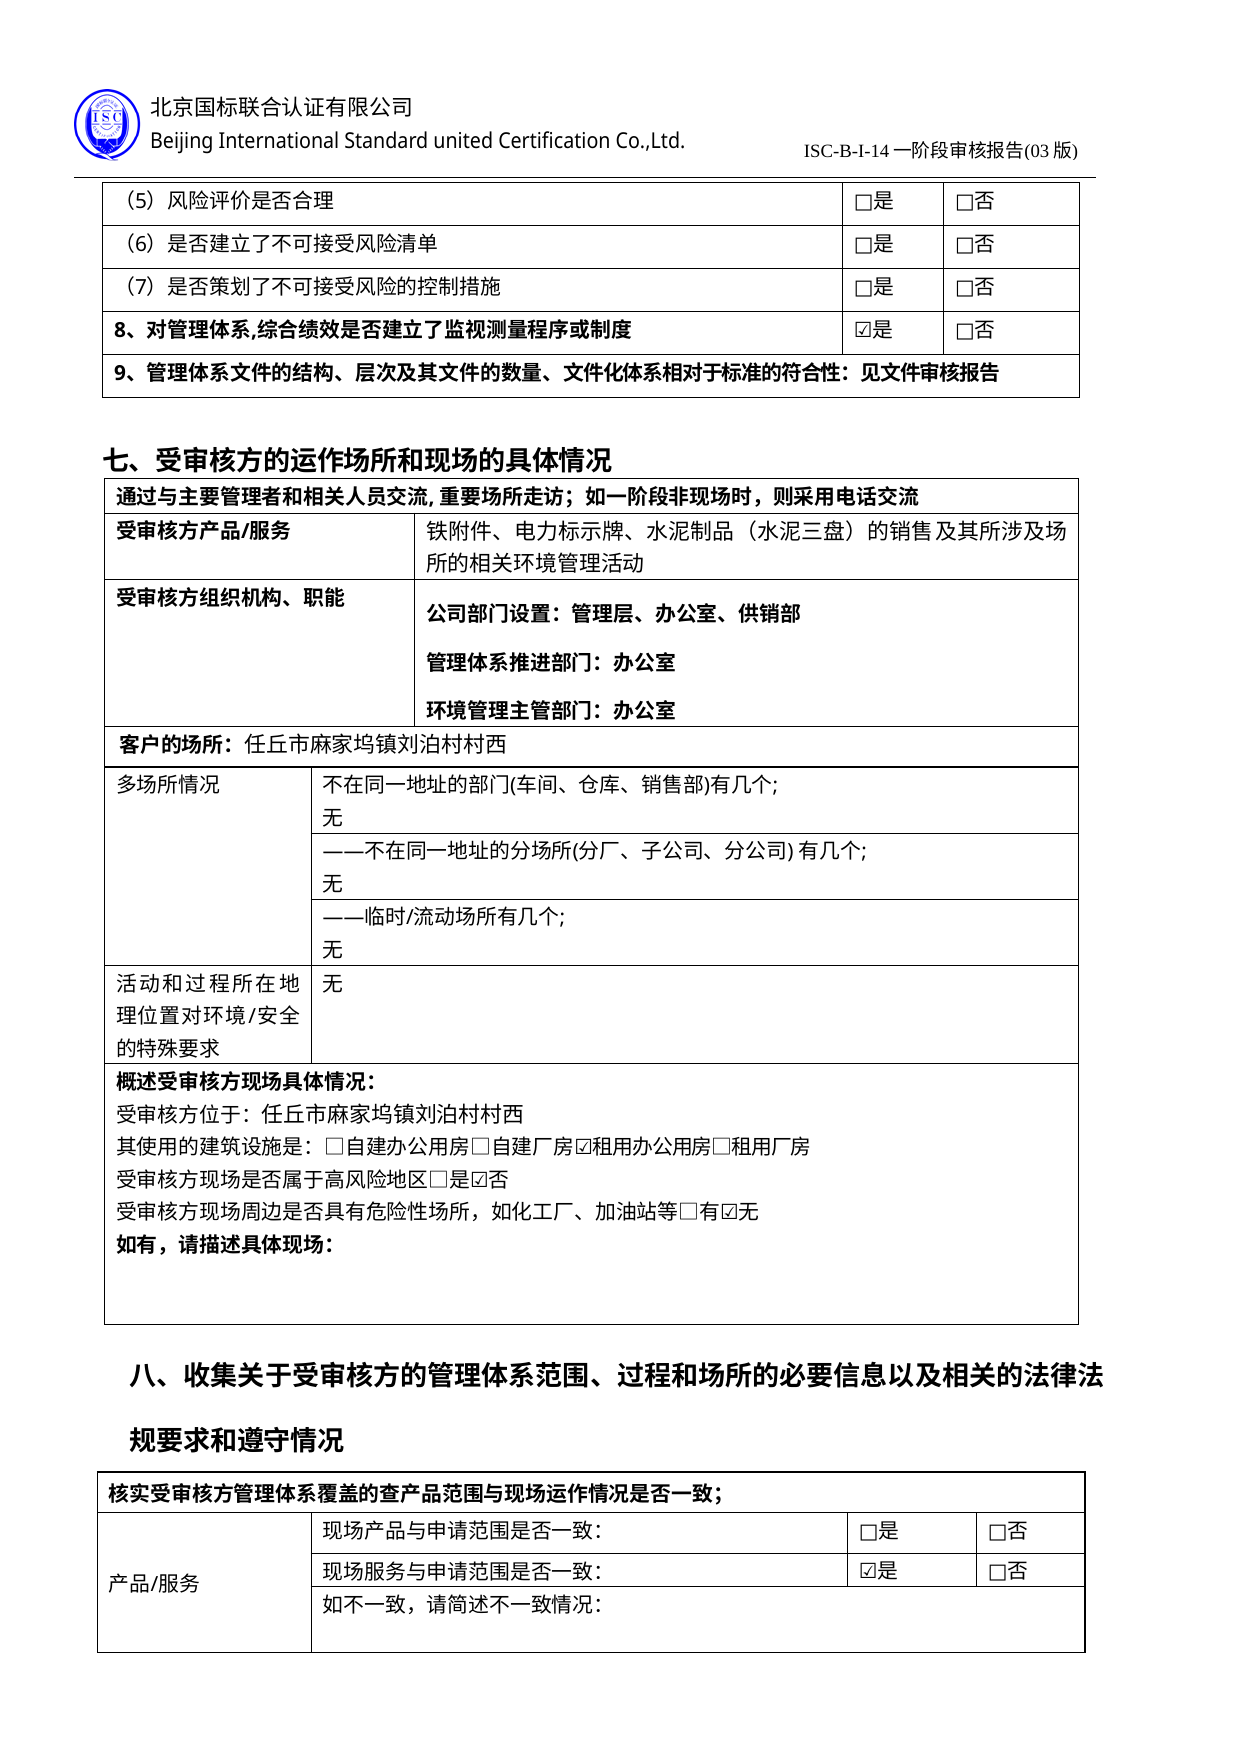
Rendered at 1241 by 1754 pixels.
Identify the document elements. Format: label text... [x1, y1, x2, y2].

table_cell □是 [843, 269, 943, 311]
table_header 通过与主要管理者和相关人员交流, 重要场所走访；如一阶段非现场时，则采用电话交流 [105, 479, 1078, 512]
table_cell 概述受审核方现场具体情况： 受审核方位于：任丘市麻家坞镇刘泊村村西 其使用的建筑设施是：□自建办公用房□自建厂房☑租用办公用房□租用厂房 受审核方现场是否属于高风险地区□是☑否 受审核方现场周边是否具有危险性场所，如化工厂、加油站等□有☑无 如有，请描述具体现场： [105, 1064, 1078, 1324]
table_cell ☑是 [848, 1554, 976, 1586]
table_cell ☑是 [843, 312, 943, 354]
table_cell 铁附件、电力标示牌、水泥制品（水泥三盘）的销售及其所涉及场所的相关环境管理活动 [415, 514, 1078, 578]
table_cell 无 [312, 966, 1078, 1063]
table_cell 多场所情况 [105, 768, 311, 964]
table_cell □否 [944, 183, 1079, 225]
table_cell □否 [944, 269, 1079, 311]
table_cell □否 [944, 226, 1079, 268]
table_cell 活动和过程所在地理位置对环境/安全的特殊要求 [105, 966, 311, 1063]
table_cell □否 [977, 1554, 1084, 1586]
table_cell □否 [944, 312, 1079, 354]
table_cell （5）风险评价是否合理 [103, 183, 842, 225]
table_cell 不在同一地址的部门(车间、仓库、销售部)有几个; 无 [312, 768, 1078, 832]
table_cell □是 [843, 183, 943, 225]
text 八、收集关于受审核方的管理体系范围、过程和场所的必要信息以及相关的法律法规要求和遵守情况 [129, 1341, 1107, 1471]
table_cell ——不在同一地址的分场所(分厂、子公司、分公司) 有几个; 无 [312, 834, 1078, 898]
table_cell 8、对管理体系,综合绩效是否建立了监视测量程序或制度 [103, 312, 842, 354]
table_cell 9、管理体系文件的结构、层次及其文件的数量、文件化体系相对于标准的符合性：见文件审核报告 [103, 355, 1079, 397]
table_cell □是 [843, 226, 943, 268]
table_header 核实受审核方管理体系覆盖的查产品范围与现场运作情况是否一致； [98, 1473, 1084, 1512]
picture [74, 89, 143, 161]
table_cell 现场服务与申请范围是否一致： [312, 1554, 847, 1586]
table_cell 受审核方组织机构、职能 [105, 580, 414, 726]
table_cell （6）是否建立了不可接受风险清单 [103, 226, 842, 268]
table_cell （7）是否策划了不可接受风险的控制措施 [103, 269, 842, 311]
table_cell 公司部门设置：管理层、办公室、供销部 管理体系推进部门：办公室 环境管理主管部门：办公室 [415, 580, 1078, 726]
table_cell □是 [848, 1513, 976, 1553]
table_cell 受审核方产品/服务 [105, 514, 414, 578]
table_cell 客户的场所：任丘市麻家坞镇刘泊村村西 [105, 727, 1078, 766]
table_cell ——临时/流动场所有几个; 无 [312, 900, 1078, 964]
table_cell □否 [977, 1513, 1084, 1553]
table_cell 产品/服务 [98, 1513, 311, 1652]
table_cell 现场产品与申请范围是否一致： [312, 1513, 847, 1553]
text 七、受审核方的运作场所和现场的具体情况 [75, 438, 1045, 478]
table_cell 如不一致，请简述不一致情况： [312, 1587, 1084, 1652]
